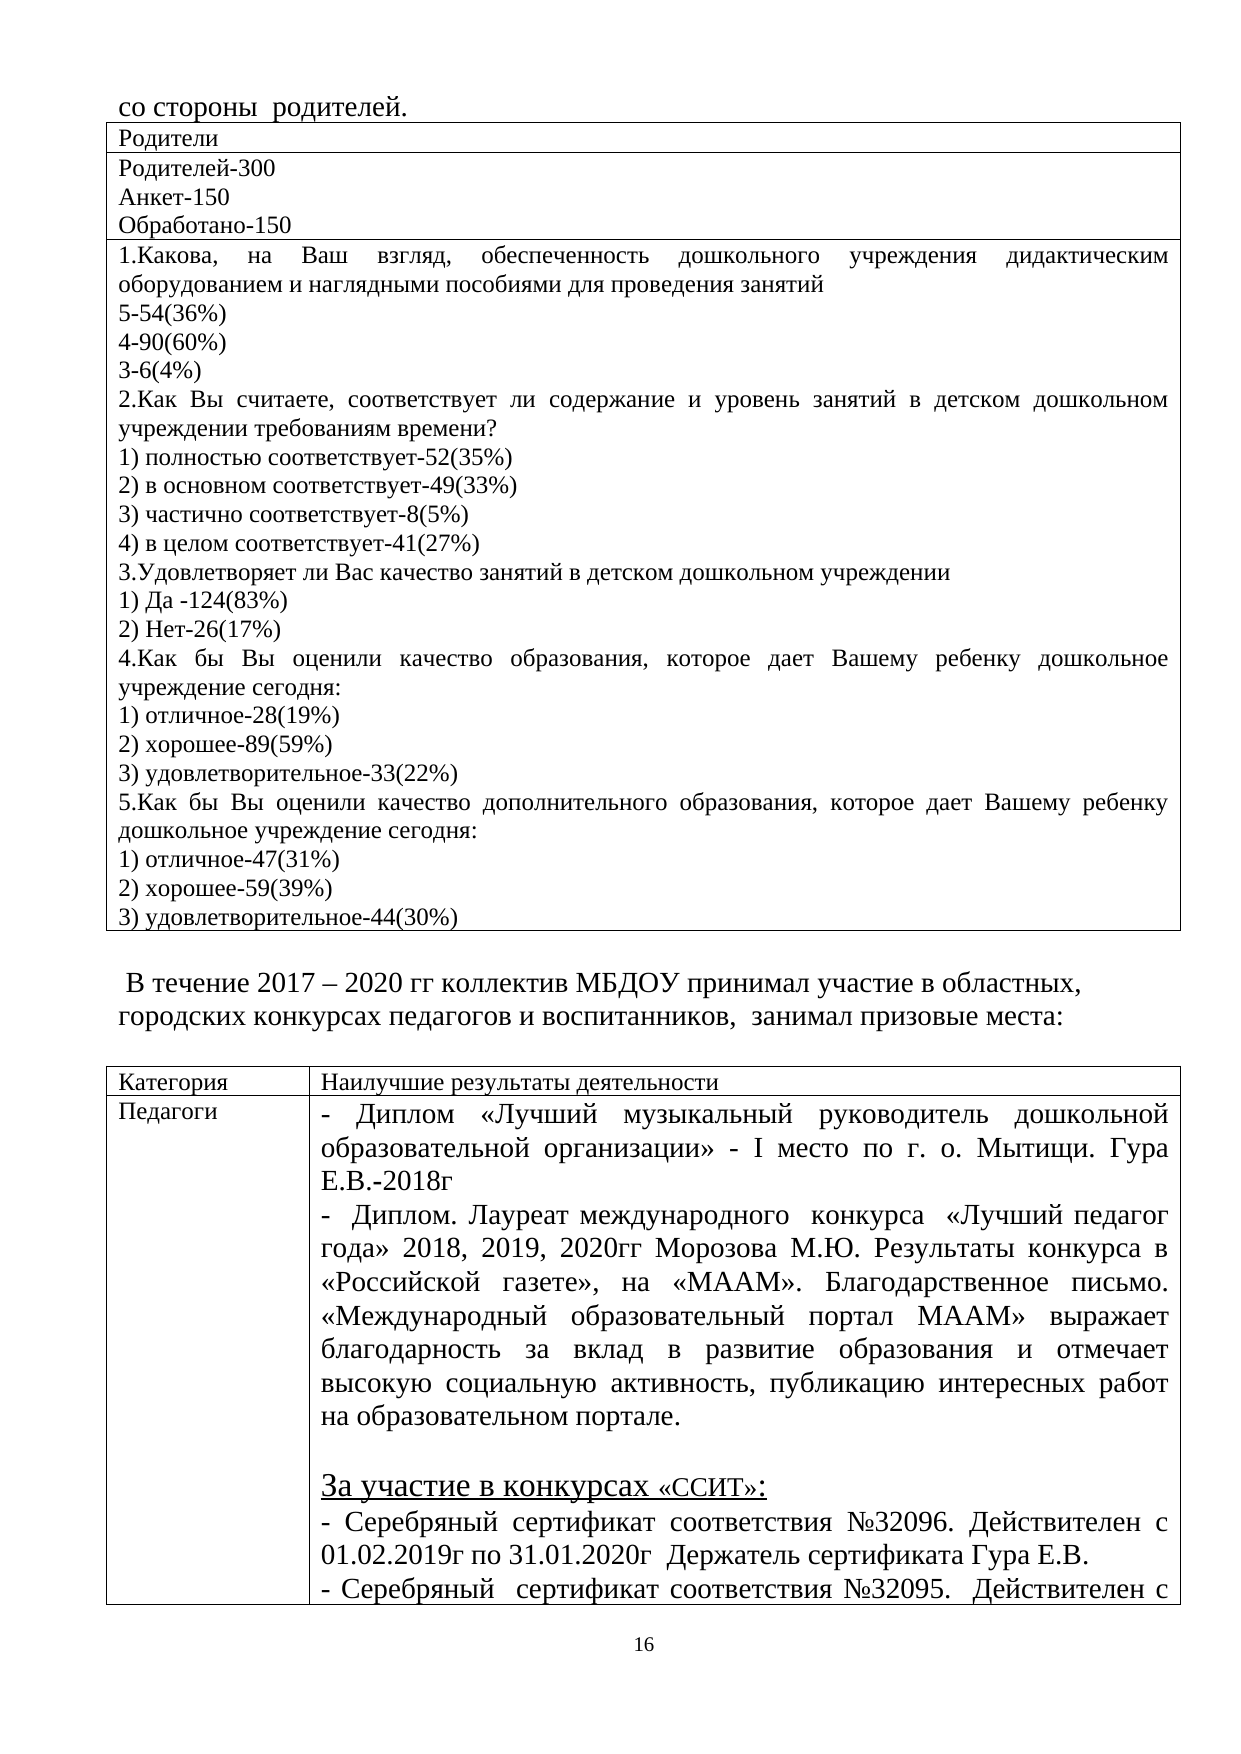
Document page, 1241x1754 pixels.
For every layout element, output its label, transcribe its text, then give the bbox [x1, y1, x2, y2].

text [118, 89, 1169, 122]
table_cell 1.Какова, на Ваш взгляд, обеспеченность дошкольного учреждения дидактическим оборудованием и наглядными пособиями для проведения занятий 5-54(36%) 4-90(60%) 3-6(4%) 2.Как Вы считаете, соответствует ли содержание и уровень занятий в детском дошкольном учреждении требованиям времени? 1) полностью соответствует-52(35%) 2) в основном соответствует-49(33%) 3) частично соответствует-8(5%) 4) в целом соответствует-41(27%) 3.Удовлетворяет ли Вас качество занятий в детском дошкольном учреждении 1) Да -124(83%) 2) Нет-26(17%) 4.Как бы Вы оценили качество образования, которое дает Вашему ребенку дошкольное учреждение сегодня: 1) отличное-28(19%) 2) хорошее-89(59%) 3) удовлетворительное-33(22%) 5.Как бы Вы оценили качество дополнительного образования, которое дает Вашему ребенку дошкольное учреждение сегодня: 1) отличное-47(31%) 2) хорошее-59(39%) 3) удовлетворительное-44(30%) [107, 240, 1180, 930]
table_header Родители [107, 123, 1180, 152]
table_header Наилучшие результаты деятельности [310, 1067, 1180, 1095]
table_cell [310, 1096, 1180, 1604]
text В течение 2017 – 2020 гг коллектив МБДОУ принимал участие в областных, городских конкурсах педагогов и воспитанников, занимал призовые места: [118, 965, 1169, 1032]
table_header Категория [107, 1067, 309, 1095]
table_cell Педагоги [107, 1096, 309, 1604]
table_cell Родителей-300 Анкет-150 Обработано-150 [107, 153, 1180, 239]
